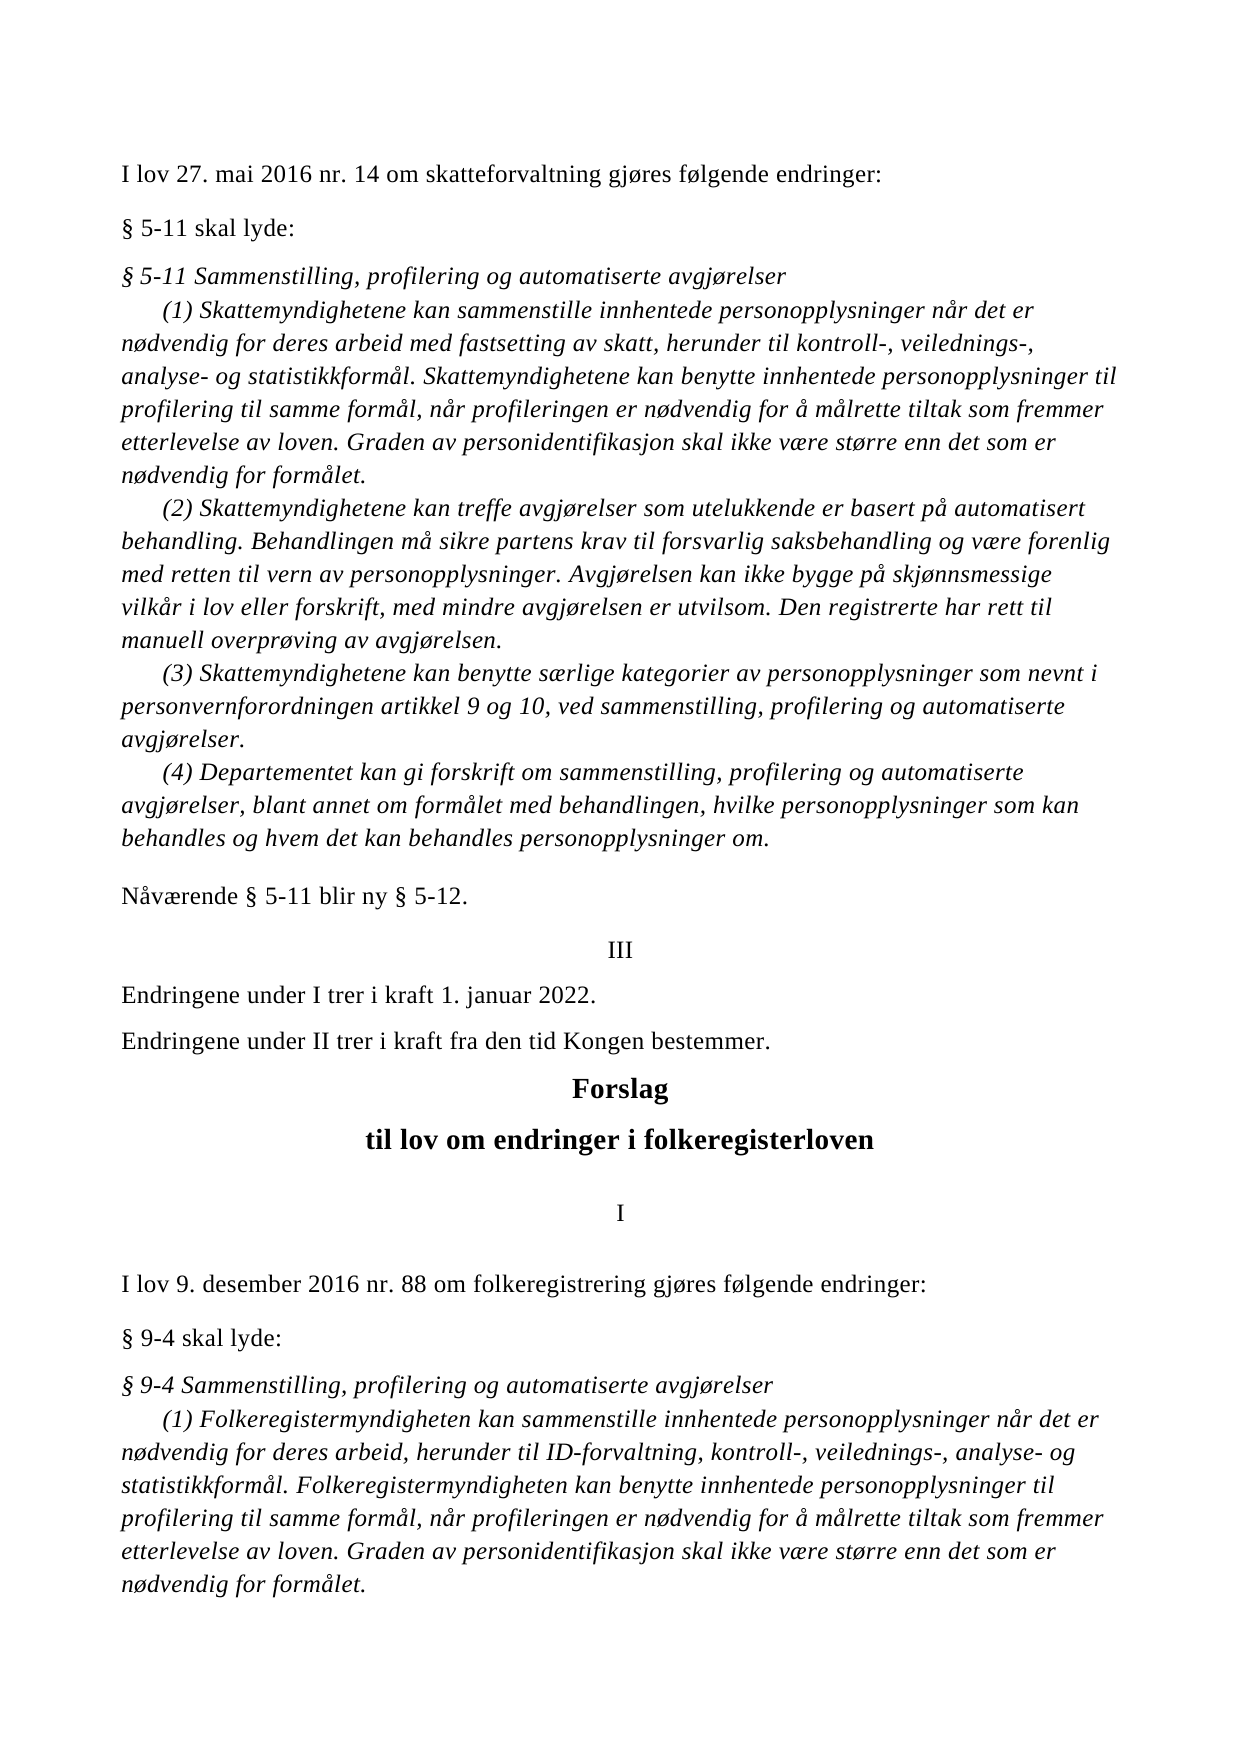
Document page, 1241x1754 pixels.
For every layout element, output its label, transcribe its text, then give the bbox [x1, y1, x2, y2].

text Forslag [121, 1071, 1119, 1105]
text Endringene under I trer i kraft 1. januar 2022. [121, 980, 1119, 1009]
text Endringene under II trer i kraft fra den tid Kongen bestemmer. [121, 1026, 1119, 1054]
text til lov om endringer i folkeregisterloven [121, 1122, 1119, 1156]
text III [121, 935, 1119, 963]
text I lov 27. mai 2016 nr. 14 om skatteforvaltning gjøres følgende endringer: [121, 159, 1119, 188]
text § 5-11 Sammenstilling, profilering og automatiserte avgjørelser [121, 261, 1119, 290]
text Nåværende § 5-11 blir ny § 5-12. [121, 881, 1119, 910]
text I lov 9. desember 2016 nr. 88 om folkeregistrering gjøres følgende endringer: [121, 1269, 1119, 1298]
text § 5-11 skal lyde: [121, 213, 1119, 242]
text (4) Departementet kan gi forskrift om sammenstilling, profilering og automatiserte avgjørelser, blant annet om formålet med behandlingen, hvilke personopplysninger som kan behandles og hvem det kan behandles personopplysninger om. [121, 757, 1119, 852]
text § 9-4 Sammenstilling, profilering og automatiserte avgjørelser [121, 1370, 1119, 1400]
text (1) Skattemyndighetene kan sammenstille innhentede personopplysninger når det er nødvendig for deres arbeid med fastsetting av skatt, herunder til kontroll-, veilednings-, analyse- og statistikkformål. Skattemyndighetene kan benytte innhentede personopplysninger til profilering til samme formål, når profileringen er nødvendig for å målrette tiltak som fremmer etterlevelse av loven. Graden av personidentifikasjon skal ikke være større enn det som er nødvendig for formålet. [121, 295, 1119, 488]
text (3) Skattemyndighetene kan benytte særlige kategorier av personopplysninger som nevnt i personvernforordningen artikkel 9 og 10, ved sammenstilling, profilering og automatiserte avgjørelser. [121, 658, 1119, 753]
text § 9-4 skal lyde: [121, 1323, 1119, 1351]
text I [121, 1198, 1119, 1227]
text (1) Folkeregistermyndigheten kan sammenstille innhentede personopplysninger når det er nødvendig for deres arbeid, herunder til ID-forvaltning, kontroll-, veilednings-, analyse- og statistikkformål. Folkeregistermyndigheten kan benytte innhentede personopplysninger til profilering til samme formål, når profileringen er nødvendig for å målrette tiltak som fremmer etterlevelse av loven. Graden av personidentifikasjon skal ikke være større enn det som er nødvendig for formålet. [121, 1404, 1119, 1598]
text (2) Skattemyndighetene kan treffe avgjørelser som utelukkende er basert på automatisert behandling. Behandlingen må sikre partens krav til forsvarlig saksbehandling og være forenlig med retten til vern av personopplysninger. Avgjørelsen kan ikke bygge på skjønnsmessige vilkår i lov eller forskrift, med mindre avgjørelsen er utvilsom. Den registrerte har rett til manuell overprøving av avgjørelsen. [121, 493, 1119, 654]
